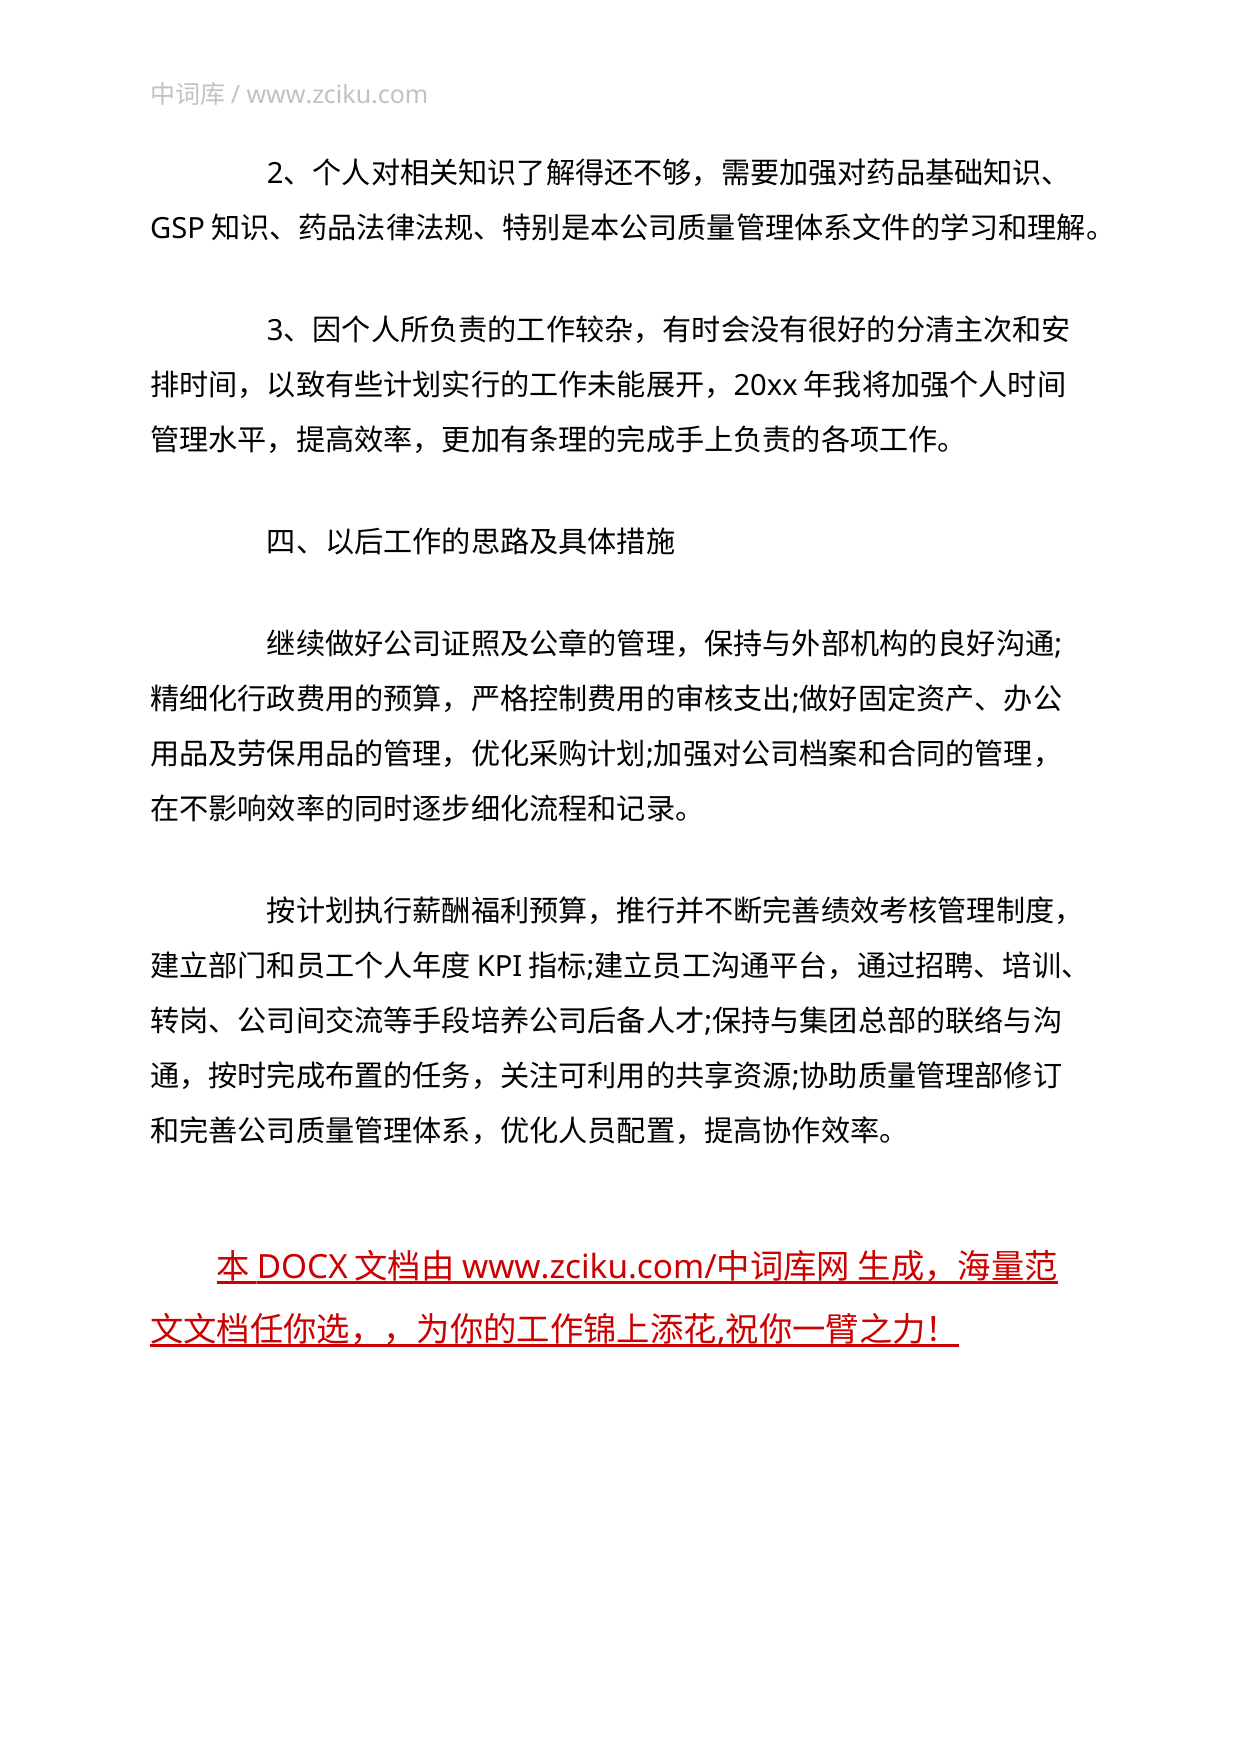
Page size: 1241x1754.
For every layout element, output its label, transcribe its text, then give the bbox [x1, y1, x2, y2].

text 四、以后工作的思路及具体措施 [150, 519, 1090, 561]
text 本DOCX文档由 www.zciku.com/中词库网 生成，海量范文文档任你选，，为你的工作锦上添花,祝你一臂之力！ [150, 1240, 1090, 1351]
text 继续做好公司证照及公章的管理，保持与外部机构的良好沟通;精细化行政费用的预算，严格控制费用的审核支出;做好固定资产、办公用品及劳保用品的管理，优化采购计划;加强对公司档案和合同的管理，在不影响效率的同时逐步细化流程和记录。 [150, 621, 1090, 828]
text 3、因个人所负责的工作较杂，有时会没有很好的分清主次和安排时间，以致有些计划实行的工作未能展开，20xx年我将加强个人时间管理水平，提高效率，更加有条理的完成手上负责的各项工作。 [150, 307, 1090, 459]
text 按计划执行薪酬福利预算，推行并不断完善绩效考核管理制度，建立部门和员工个人年度KPI指标;建立员工沟通平台，通过招聘、培训、转岗、公司间交流等手段培养公司后备人才;保持与集团总部的联络与沟通，按时完成布置的任务，关注可利用的共享资源;协助质量管理部修订和完善公司质量管理体系，优化人员配置，提高协作效率。 [150, 887, 1090, 1149]
text 2、个人对相关知识了解得还不够，需要加强对药品基础知识、GSP知识、药品法律法规、特别是本公司质量管理体系文件的学习和理解。 [150, 150, 1090, 247]
